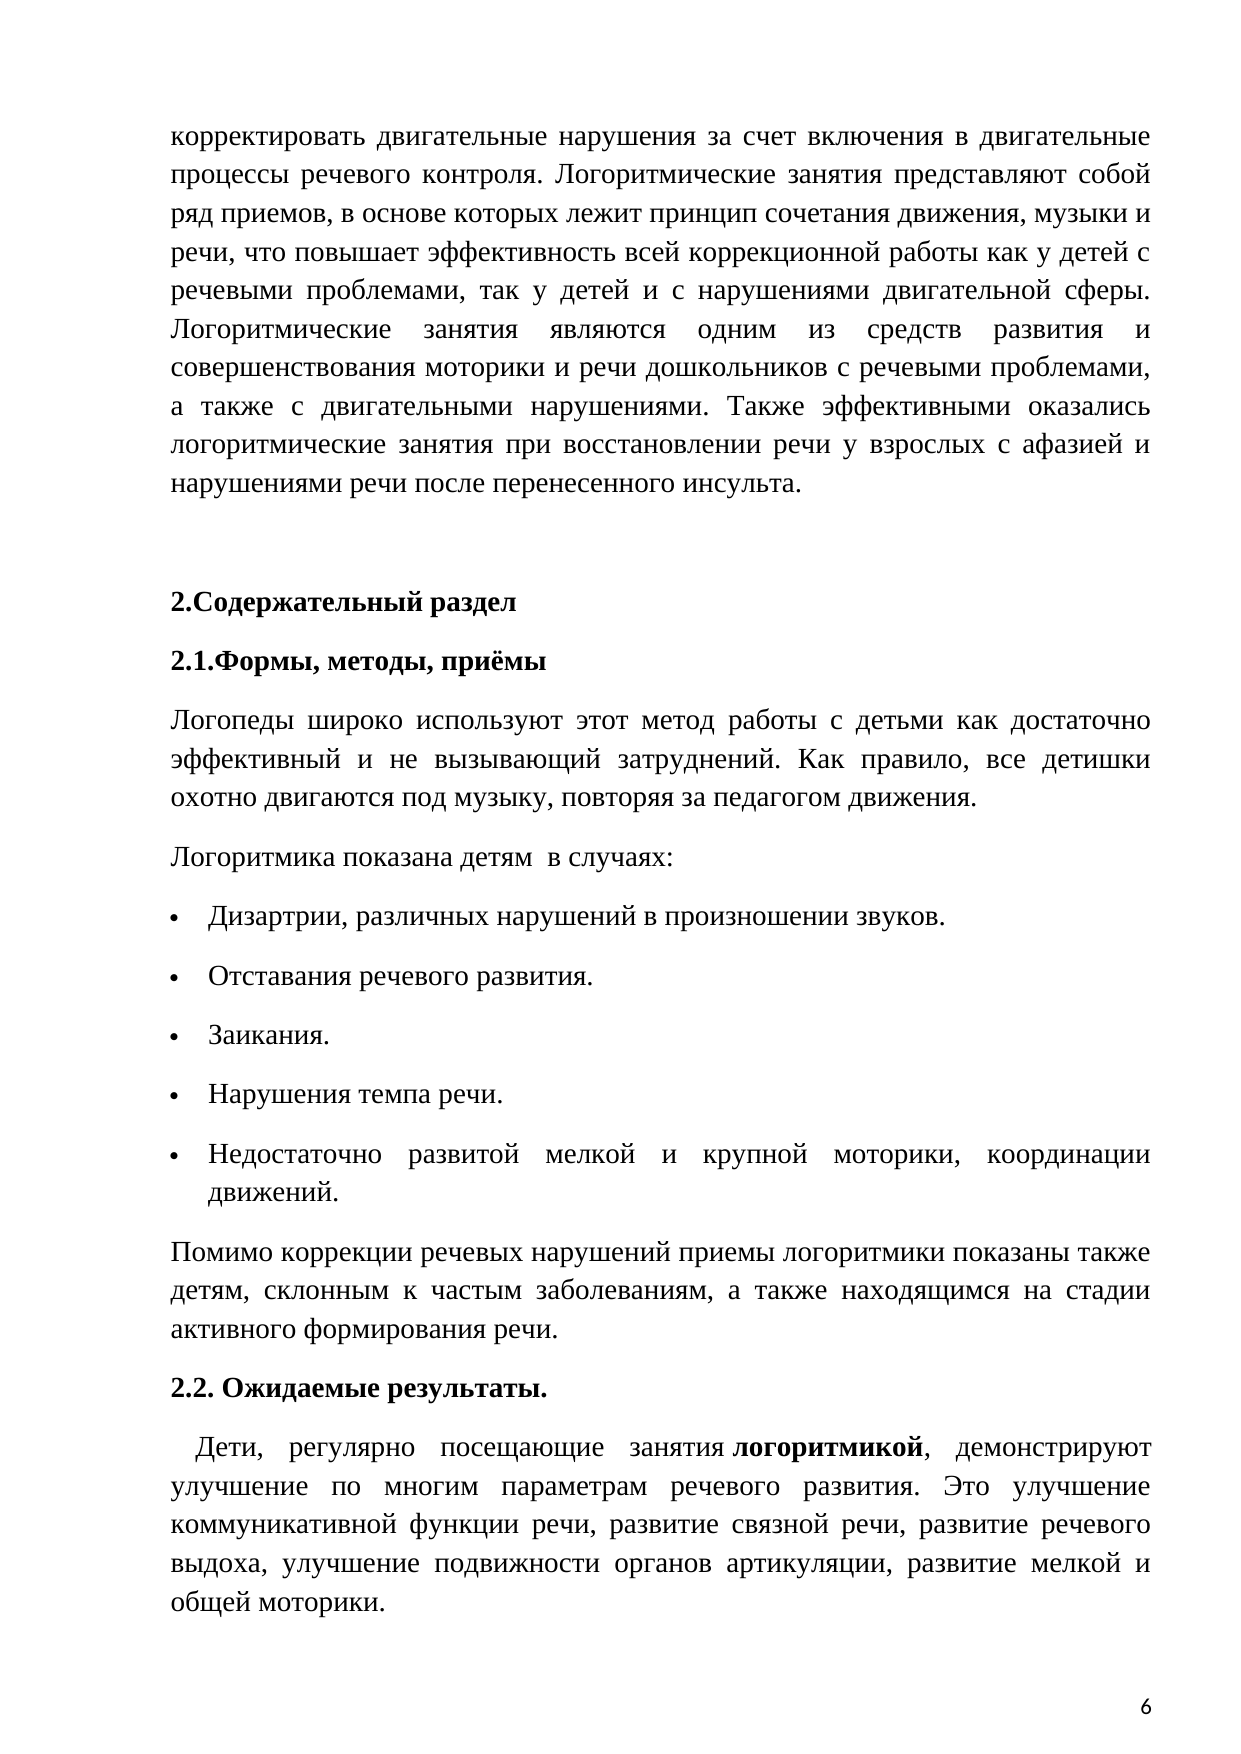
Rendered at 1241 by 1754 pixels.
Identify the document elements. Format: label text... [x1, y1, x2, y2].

text 2.2. Ожидаемые результаты. [170, 1370, 1152, 1404]
text Логоритмика показана детям в случаях: [170, 839, 1152, 872]
list Недостаточно развитой мелкой и крупной моторики, координации движений. [170, 1136, 1152, 1208]
list Нарушения темпа речи. [170, 1076, 1152, 1110]
text Дети, регулярно посещающие занятия логоритмикой, демонстрируют улучшение по многим параметрам речевого развития. Это улучшение коммуникативной функции речи, развитие связной речи, развитие речевого выдоха, улучшение подвижности органов артикуляции, развитие мелкой и общей моторики. [170, 1429, 1152, 1617]
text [170, 118, 1152, 498]
text 2.Содержательный раздел [170, 584, 1152, 617]
list Отставания речевого развития. [170, 958, 1152, 991]
text 2.1.Формы, методы, приёмы [170, 643, 1152, 677]
text Помимо коррекции речевых нарушений приемы логоритмики показаны также детям, склонным к частым заболеваниям, а также находящимся на стадии активного формирования речи. [170, 1234, 1152, 1344]
text Логопеды широко используют этот метод работы с детьми как достаточно эффективный и не вызывающий затруднений. Как правило, все детишки охотно двигаются под музыку, повторяя за педагогом движения. [170, 702, 1152, 813]
list Заикания. [170, 1017, 1152, 1051]
list Дизартрии, различных нарушений в произношении звуков. [170, 898, 1152, 932]
